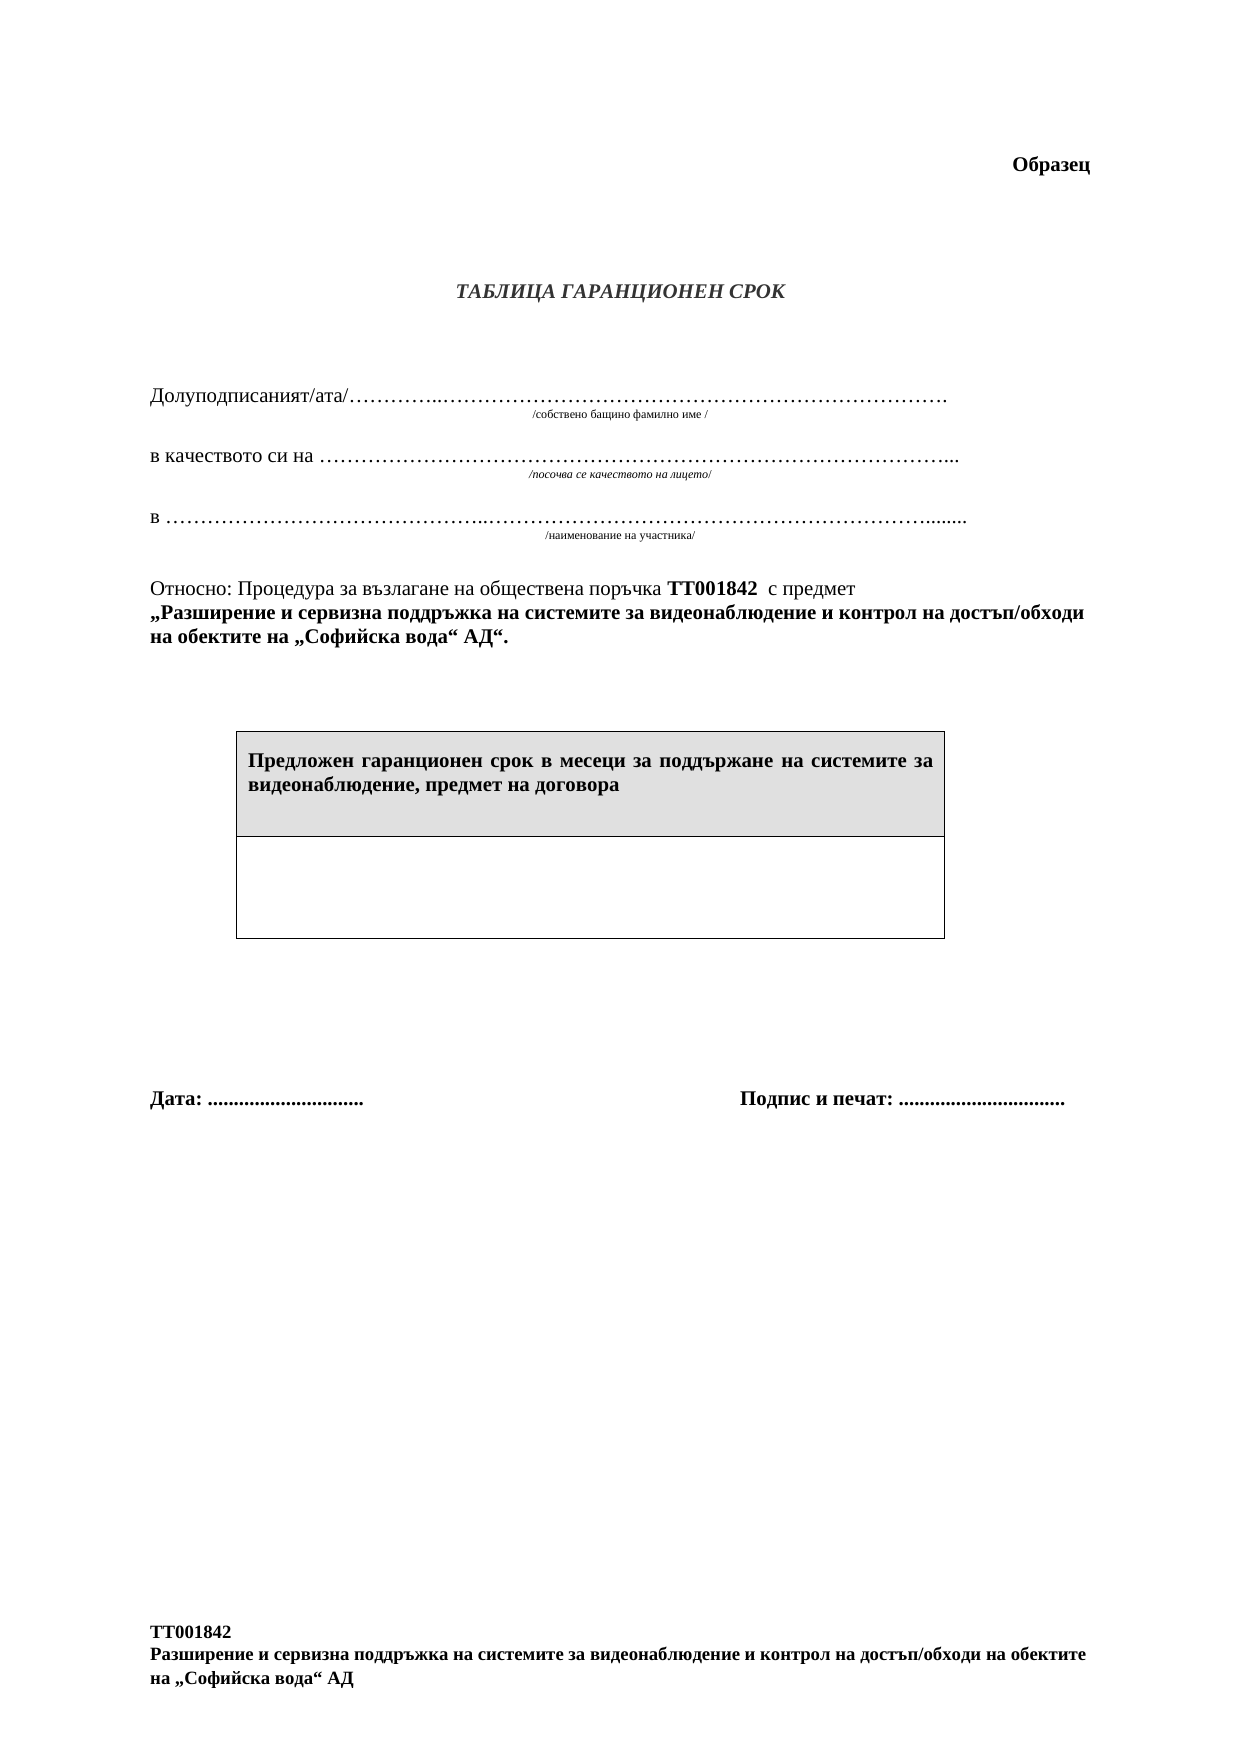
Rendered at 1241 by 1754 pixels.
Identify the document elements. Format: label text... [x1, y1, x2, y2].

text ТАБЛИЦА ГАРАНЦИОНЕН СРОК [150, 279, 1090, 303]
text /посочва се качеството на лицето/ [150, 467, 1090, 492]
text /наименование на участника/ [150, 528, 1090, 552]
text „Разширение и сервизна поддръжка на системите за видеонаблюдение и контрол на достъп/обходи на обектите на „Софийска вода“ АД“. [150, 600, 1090, 648]
text Долуподписаният/ата/…………..………………………………………………………………. [150, 383, 1090, 407]
table_cell [237, 837, 944, 938]
text в качеството си на ………………………………………………………………………………... [150, 443, 1090, 467]
text в ………………………………………..………………………………………………………........ [150, 504, 1090, 528]
text Относно: Процедура за възлагане на обществена поръчка ТТ001842 с предмет [150, 576, 1090, 600]
text /собствено бащино фамилно име / [150, 407, 1090, 431]
text Образец [150, 152, 1090, 176]
table_header Предложен гаранционен срок в месеци за поддържане на системите за видеонаблюдение, предмет на договора [237, 732, 944, 836]
text Дата: .............................. Подпис и печат: ................................ [150, 1086, 1090, 1110]
